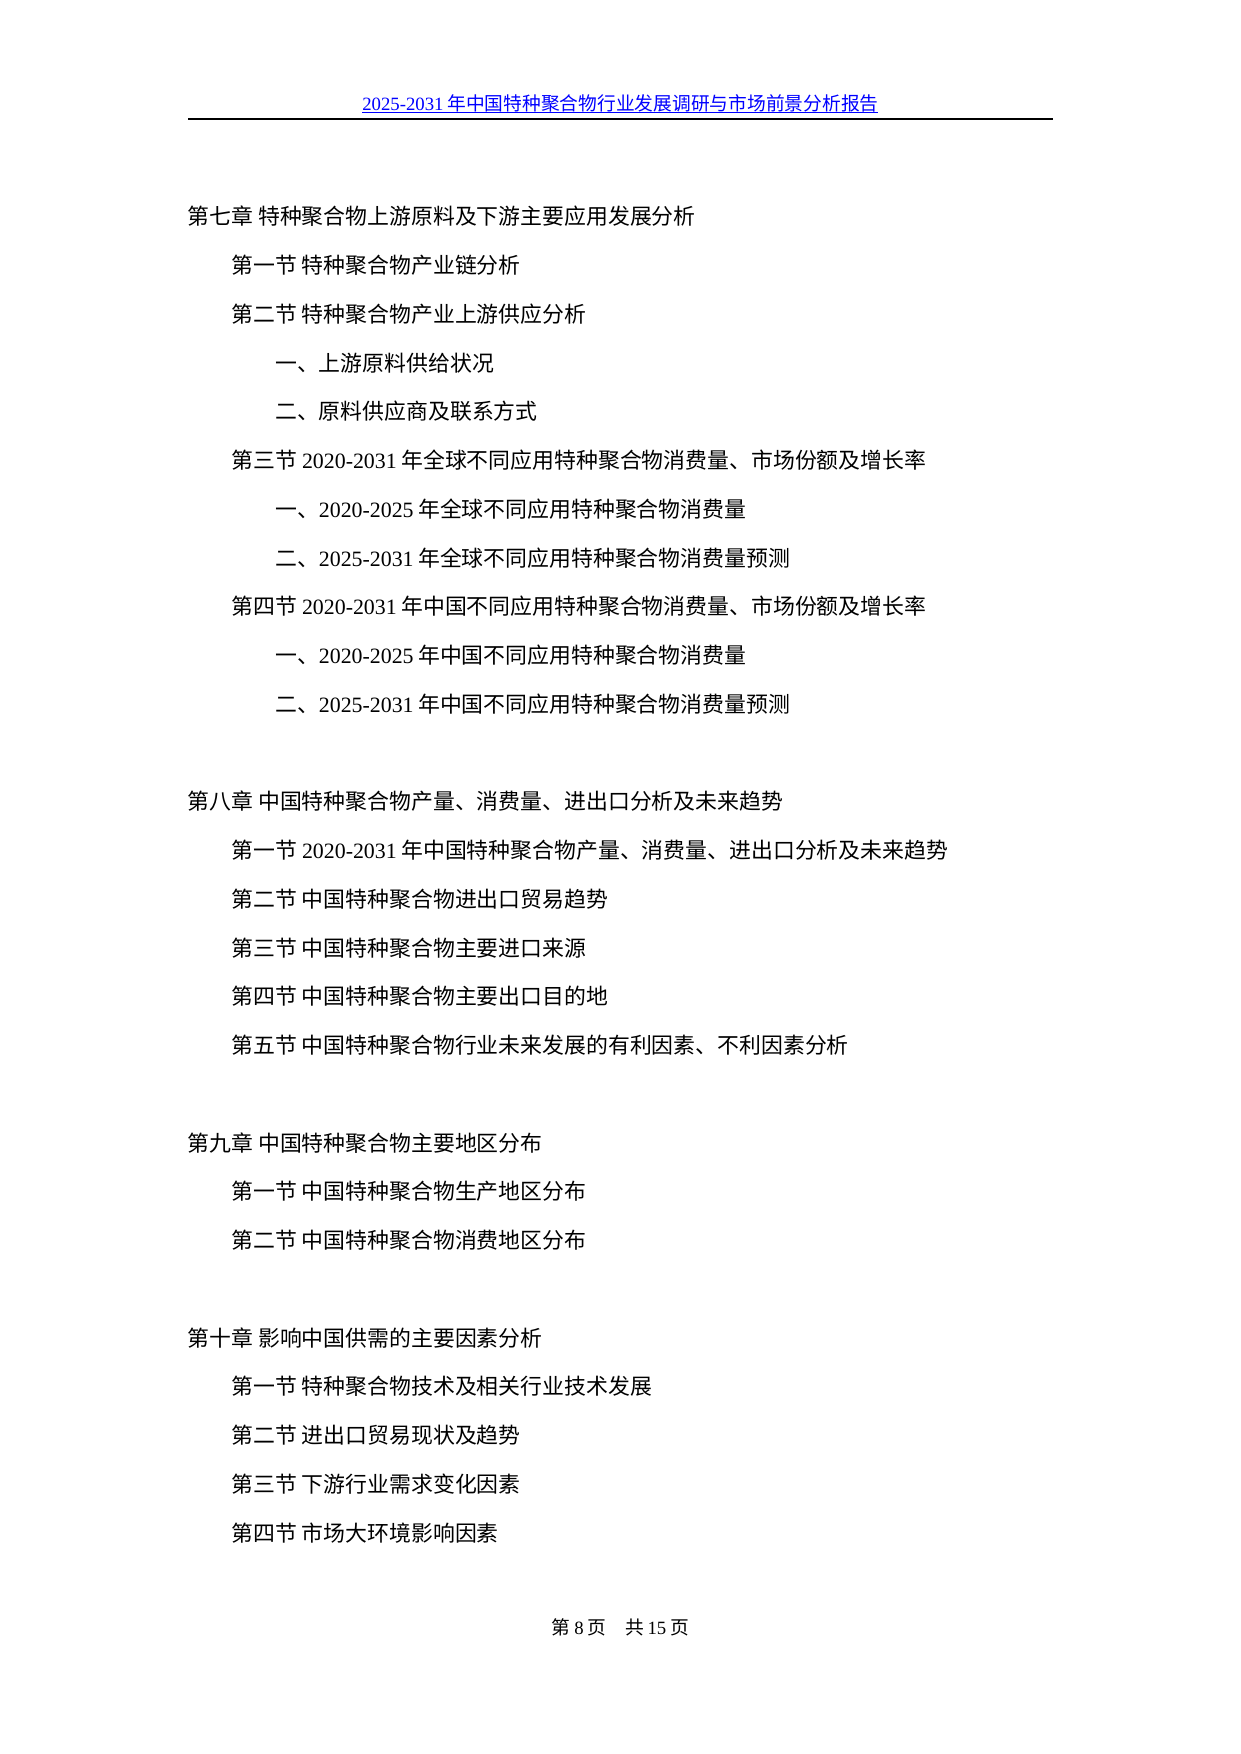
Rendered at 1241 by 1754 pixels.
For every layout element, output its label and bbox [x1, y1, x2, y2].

text [187, 150, 1053, 1548]
